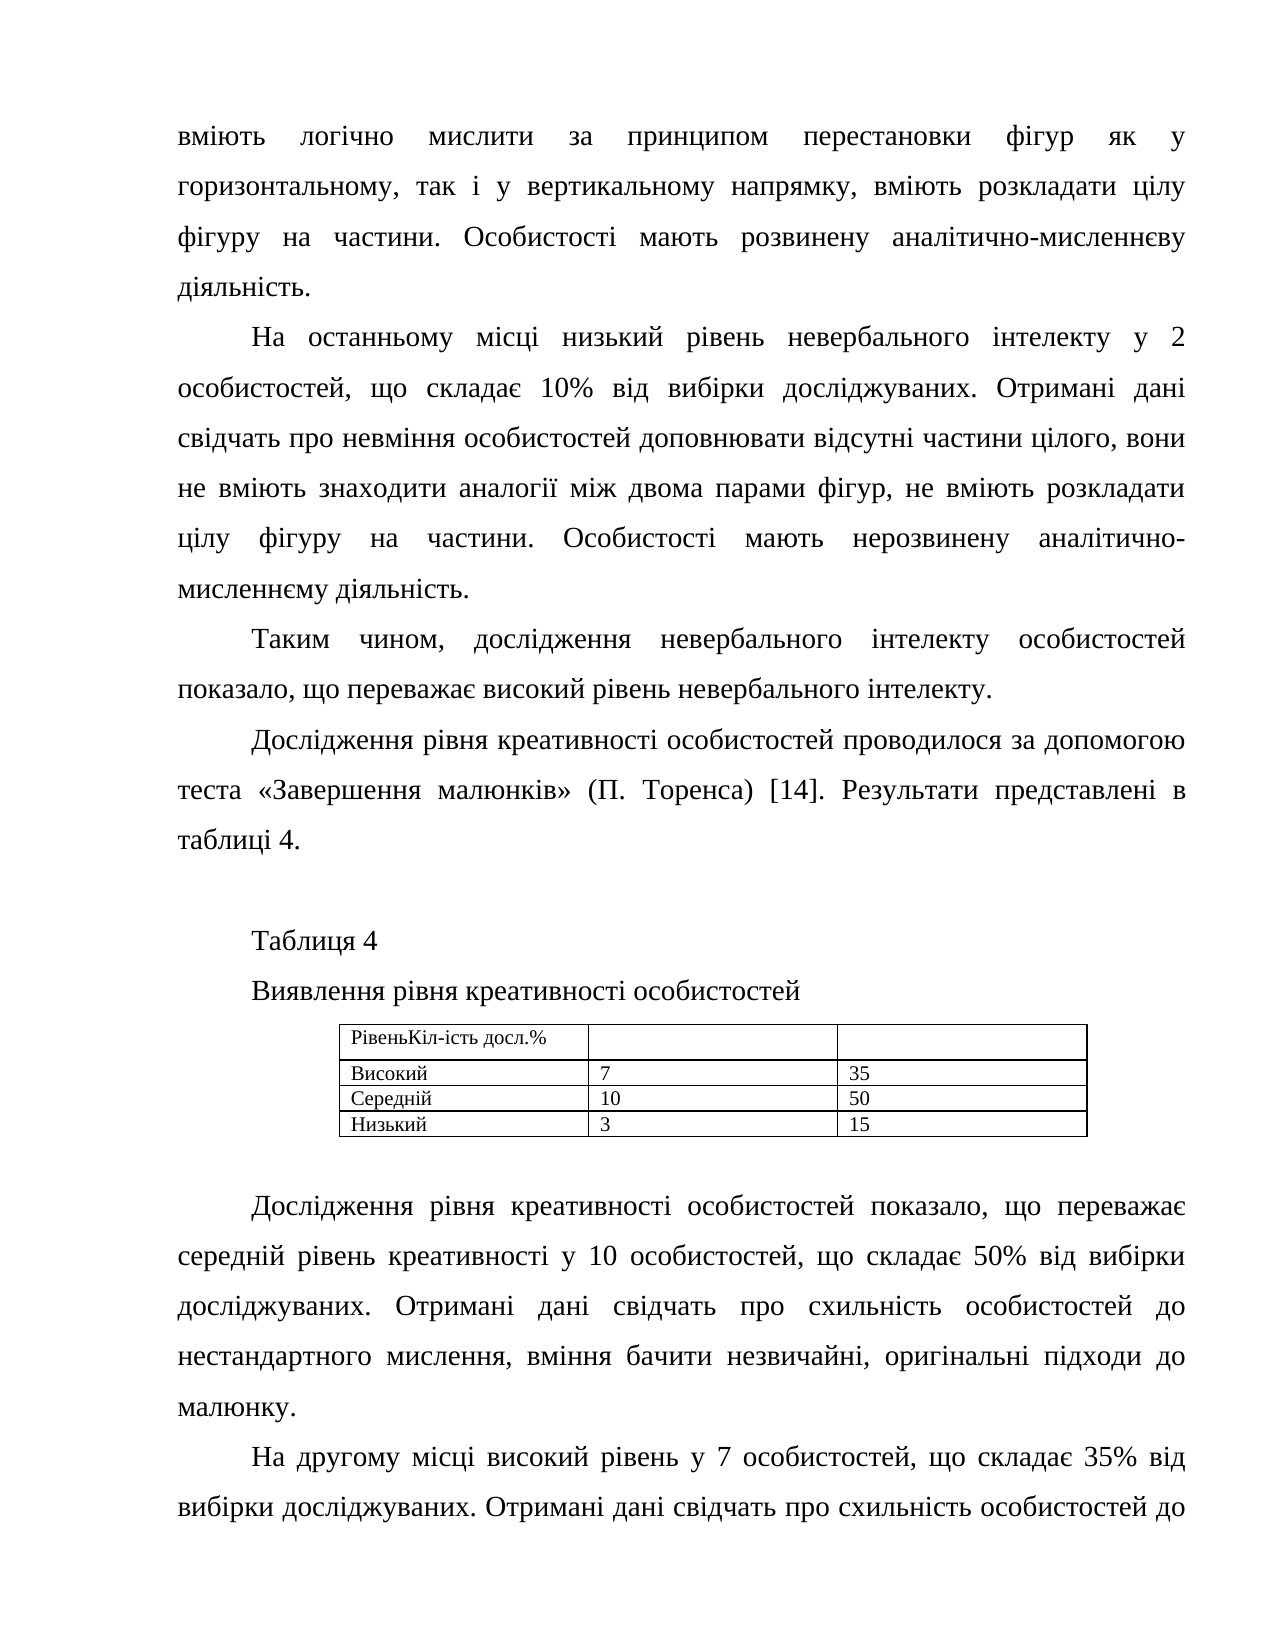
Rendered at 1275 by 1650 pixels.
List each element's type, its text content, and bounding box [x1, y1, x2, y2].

table_cell 35 [838, 1061, 1086, 1084]
table_cell Низький [340, 1112, 588, 1136]
text На останньому місці низький рівень невербального інтелекту у 2 особистостей, що складає 10% від вибірки досліджуваних. Отримані дані свідчать про невміння особистостей доповнювати відсутні частини цілого, вони не вміють знаходити аналогії між двома парами фігур, не вміють розкладати цілу фігуру на частини. Особистості мають нерозвинену аналітично-мисленнєму діяльність. [177, 319, 1186, 604]
table_cell 15 [838, 1112, 1086, 1136]
table_cell Середній [340, 1086, 588, 1110]
text Таким чином, дослідження невербального інтелекту особистостей показало, що переважає високий рівень невербального інтелекту. [177, 621, 1186, 705]
text Таблиця 4 [177, 923, 1186, 957]
table_header РівеньКіл-ість досл.% [340, 1025, 588, 1059]
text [177, 1439, 1186, 1523]
text Виявлення рівня креативності особистостей [177, 973, 1186, 1007]
table_cell 50 [838, 1086, 1086, 1110]
table_header [589, 1025, 837, 1059]
text Дослідження рівня креативності особистостей проводилося за допомогою теста «Завершення малюнків» (П. Торенса) [14]. Результати представлені в таблиці 4. [177, 722, 1186, 856]
table_cell 10 [589, 1086, 837, 1110]
text Дослідження рівня креативності особистостей показало, що переважає середній рівень креативності у 10 особистостей, що складає 50% від вибірки досліджуваних. Отримані дані свідчать про схильність особистостей до нестандартного мислення, вміння бачити незвичайні, оригінальні підходи до малюнку. [177, 1188, 1186, 1422]
table_header [838, 1025, 1086, 1059]
table_cell Високий [340, 1061, 588, 1084]
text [177, 118, 1186, 303]
table_cell 3 [589, 1112, 837, 1136]
table_cell 7 [589, 1061, 837, 1084]
